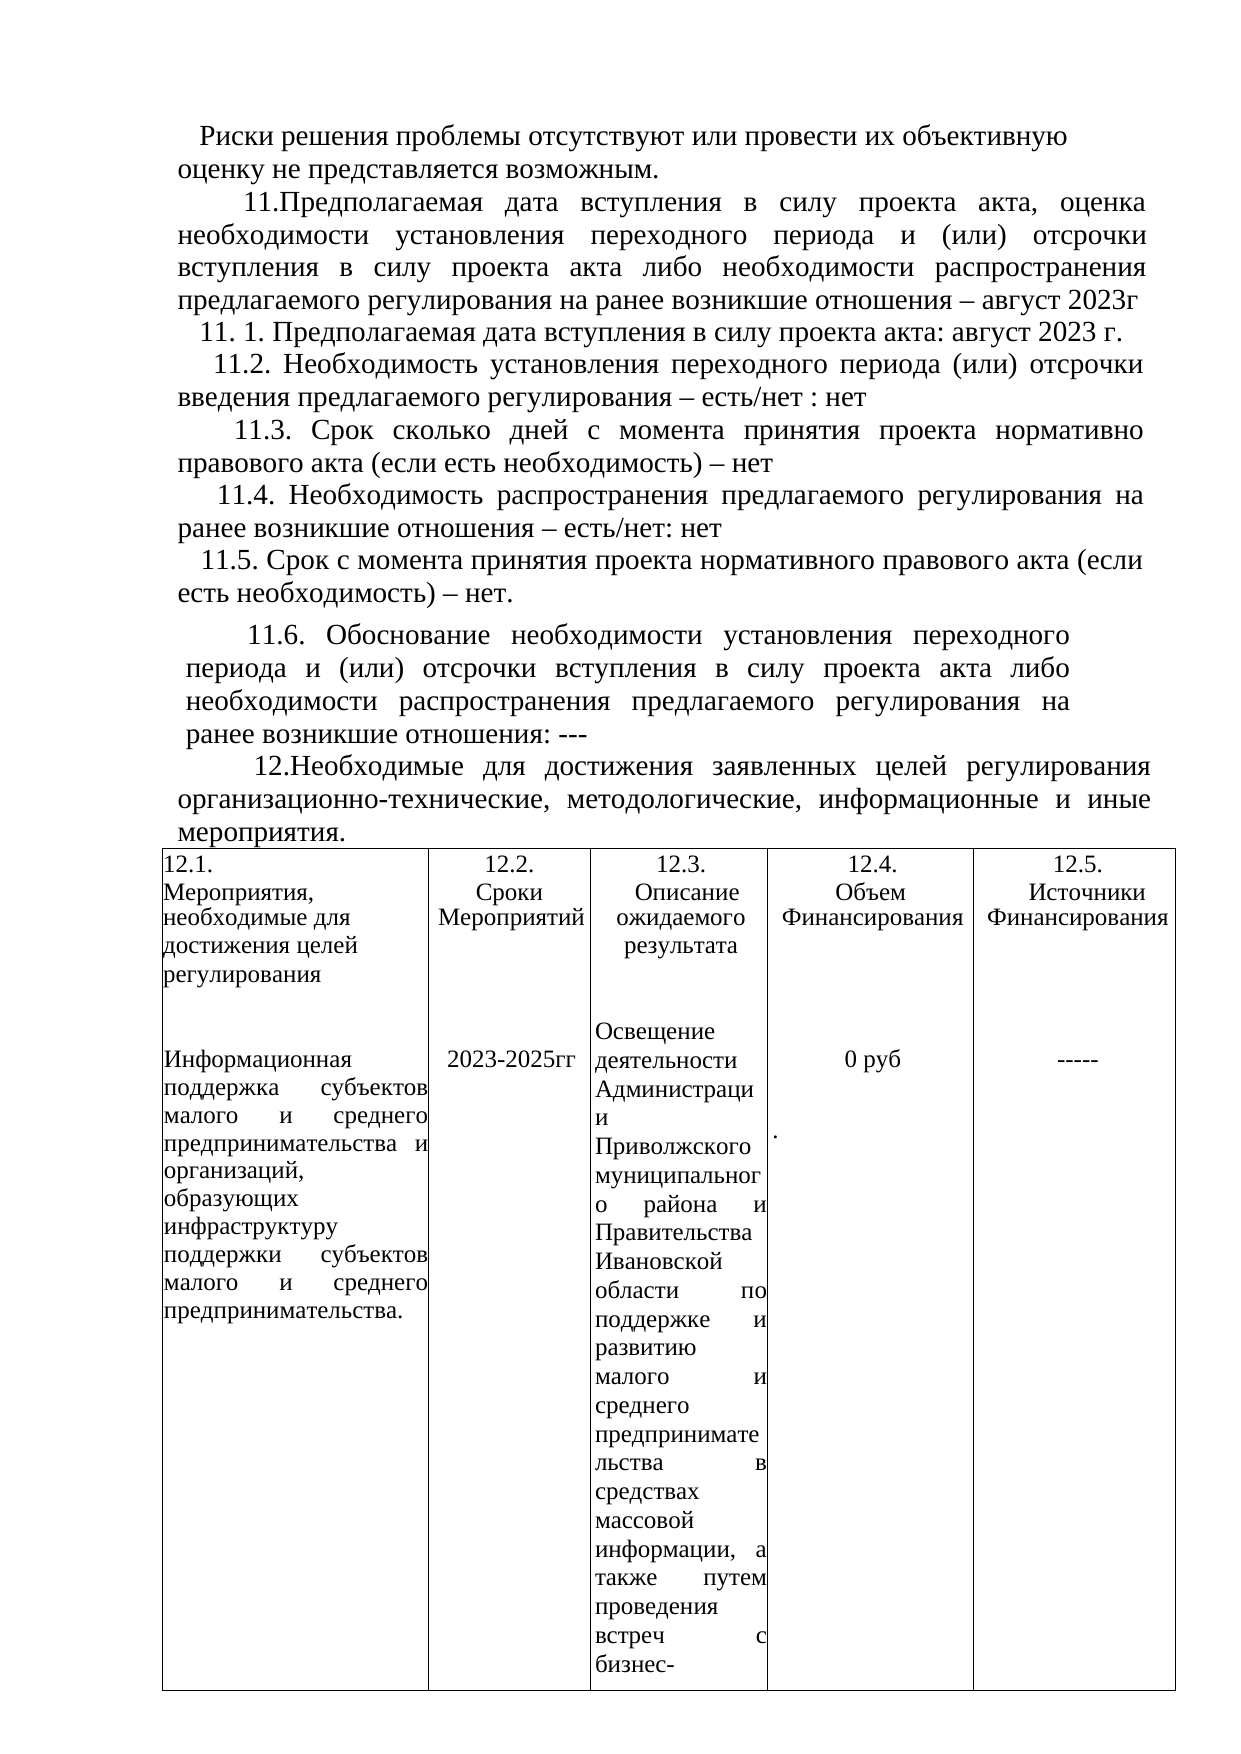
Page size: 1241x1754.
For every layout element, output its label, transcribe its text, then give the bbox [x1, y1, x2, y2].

text 11.Предполагаемая дата вступления в силу проекта акта, оценка необходимости установления переходного периода и (или) отсрочки вступления в силу проекта акта либо необходимости распространения предлагаемого регулирования на ранее возникшие отношения – август 2023г [177, 185, 1147, 316]
text 11. 1. Предполагаемая дата вступления в силу проекта акта: август 2023 г. [177, 316, 1144, 348]
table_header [768, 849, 973, 1690]
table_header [974, 849, 1175, 1690]
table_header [429, 849, 590, 1690]
text 11.3. Срок сколько дней с момента принятия проекта нормативно правового акта (если есть необходимость) – нет [177, 413, 1144, 478]
text 12.Необходимые для достижения заявленных целей регулирования организационно-технические, методологические, информационные и иные мероприятия. [177, 750, 1152, 848]
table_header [591, 849, 767, 1690]
text 11.5. Срок с момента принятия проекта нормативного правового акта (если есть необходимость) – нет. [177, 543, 1144, 608]
text Риски решения проблемы отсутствуют или провести их объективную оценку не представляется возможным. [177, 118, 1152, 185]
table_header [163, 849, 428, 1690]
text 11.6. Обоснование необходимости установления переходного периода и (или) отсрочки вступления в силу проекта акта либо необходимости распространения предлагаемого регулирования на ранее возникшие отношения: --- [186, 618, 1070, 749]
text 11.4. Необходимость распространения предлагаемого регулирования на ранее возникшие отношения – есть/нет: нет [177, 478, 1144, 543]
text 11.2. Необходимость установления переходного периода (или) отсрочки введения предлагаемого регулирования – есть/нет : нет [177, 348, 1144, 413]
